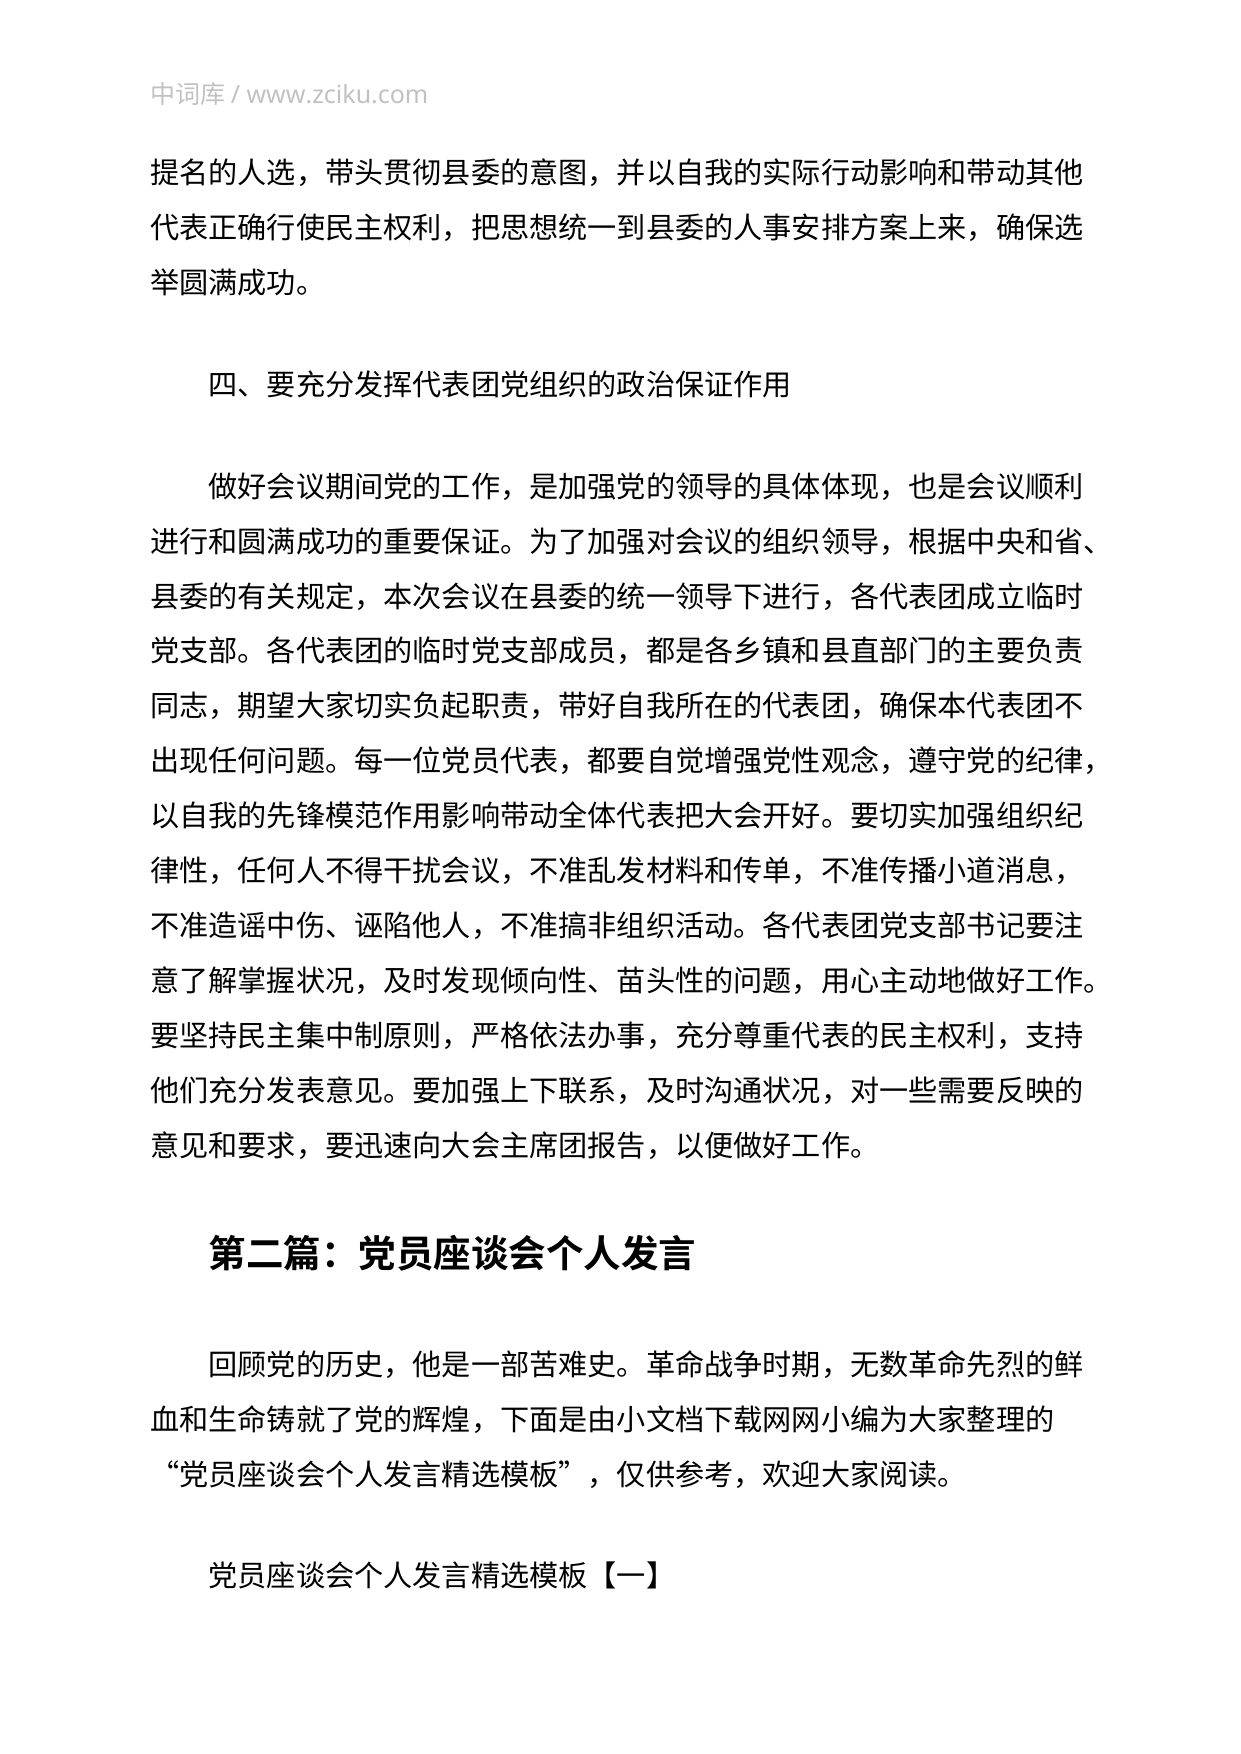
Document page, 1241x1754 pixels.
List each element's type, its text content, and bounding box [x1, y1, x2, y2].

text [150, 150, 1090, 302]
text 党员座谈会个人发言精选模板【一】 [150, 1553, 1090, 1595]
text 四、要充分发挥代表团党组织的政治保证作用 [150, 362, 1090, 404]
text 回顾党的历史，他是一部苦难史。革命战争时期，无数革命先烈的鲜血和生命铸就了党的辉煌，下面是由小文档下载网网小编为大家整理的“党员座谈会个人发言精选模板”，仅供参考，欢迎大家阅读。 [150, 1341, 1090, 1493]
text 做好会议期间党的工作，是加强党的领导的具体体现，也是会议顺利进行和圆满成功的重要保证。为了加强对会议的组织领导，根据中央和省、县委的有关规定，本次会议在县委的统一领导下进行，各代表团成立临时党支部。各代表团的临时党支部成员，都是各乡镇和县直部门的主要负责同志，期望大家切实负起职责，带好自我所在的代表团，确保本代表团不出现任何问题。每一位党员代表，都要自觉增强党性观念，遵守党的纪律，以自我的先锋模范作用影响带动全体代表把大会开好。要切实加强组织纪律性，任何人不得干扰会议，不准乱发材料和传单，不准传播小道消息，不准造谣中伤、诬陷他人，不准搞非组织活动。各代表团党支部书记要注意了解掌握状况，及时发现倾向性、苗头性的问题，用心主动地做好工作。要坚持民主集中制原则，严格依法办事，充分尊重代表的民主权利，支持他们充分发表意见。要加强上下联系，及时沟通状况，对一些需要反映的意见和要求，要迅速向大会主席团报告，以便做好工作。 [150, 463, 1090, 1164]
text 第二篇：党员座谈会个人发言 [150, 1224, 1090, 1278]
